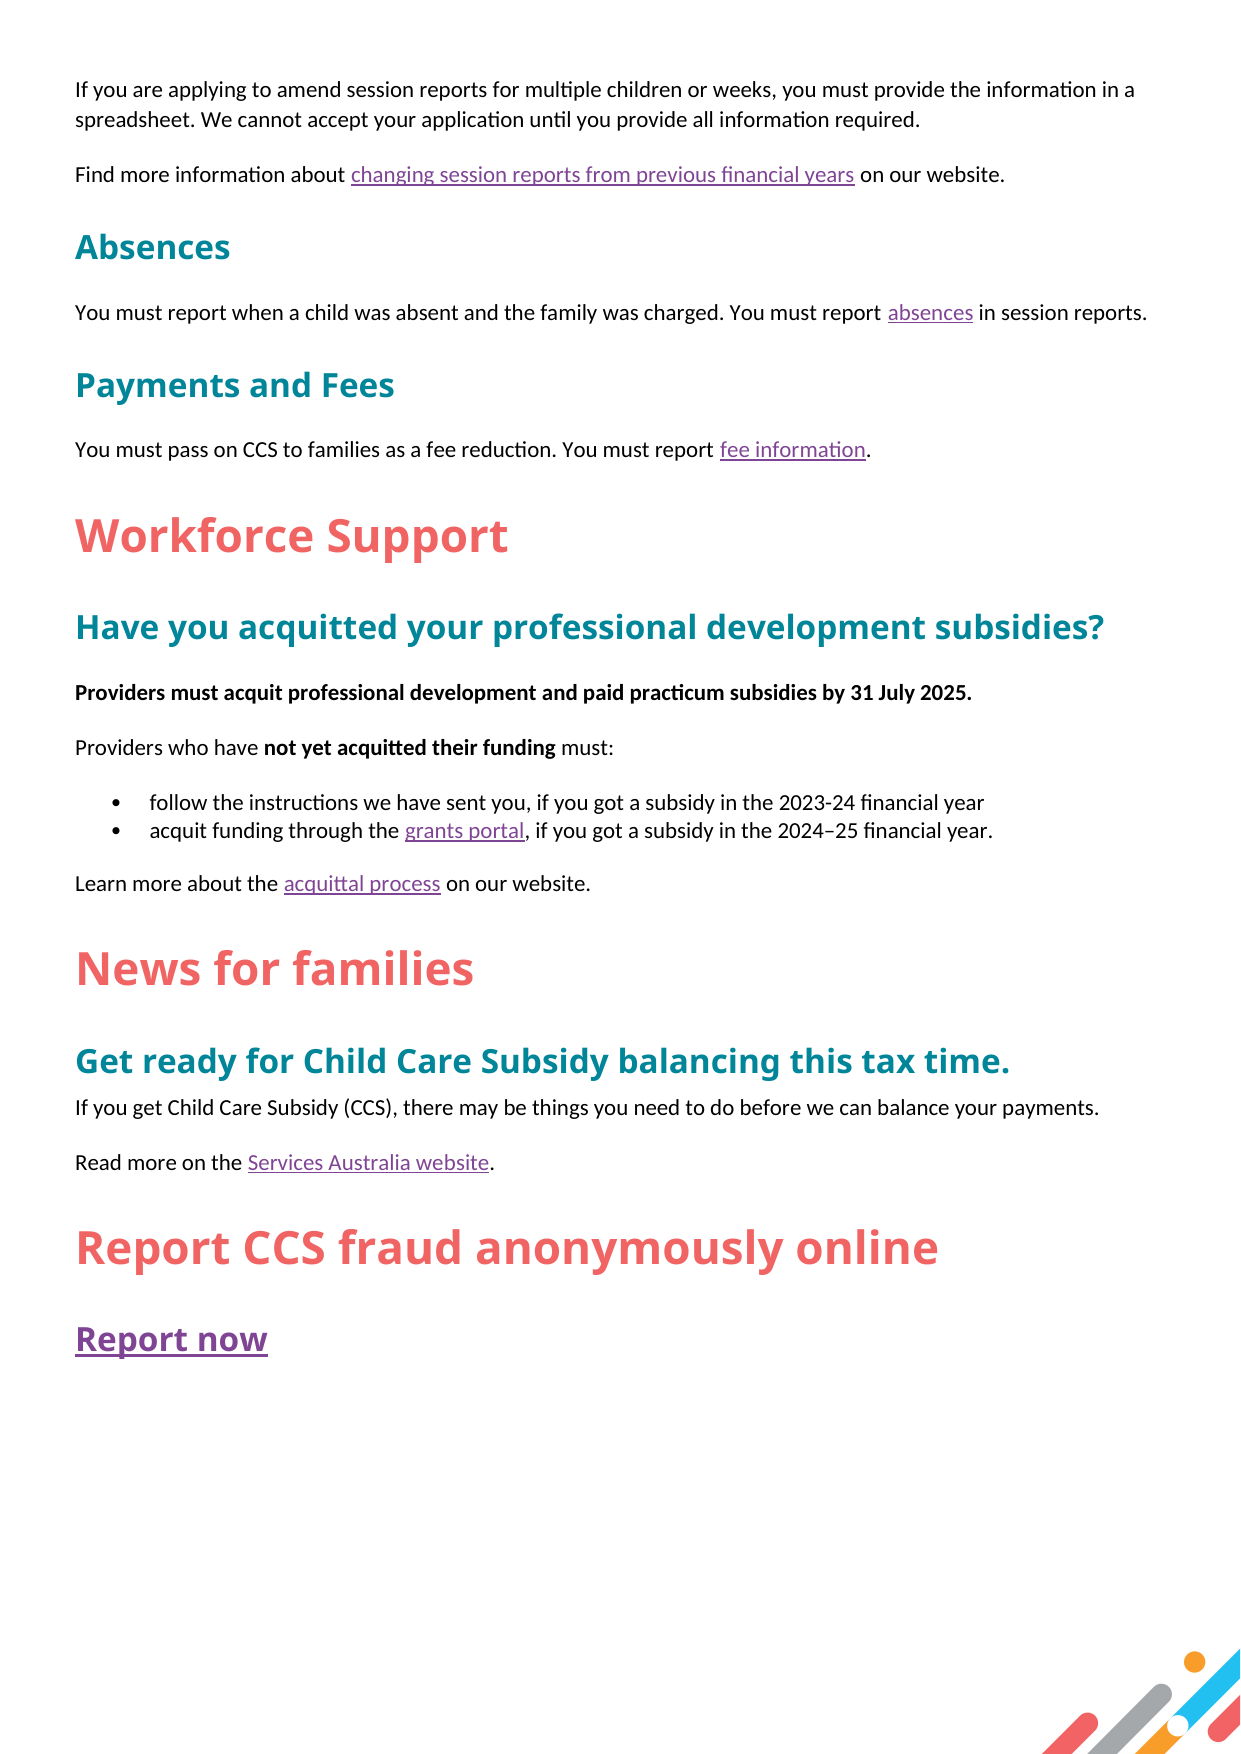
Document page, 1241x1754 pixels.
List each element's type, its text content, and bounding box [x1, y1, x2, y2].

text You must pass on CCS to families as a fee reduction. You must report fee information. [75, 435, 1165, 463]
text Find more information about changing session reports from previous financial years on our website. [75, 160, 1165, 188]
subtitle Get ready for Child Care Subsidy balancing this tax time. [75, 1037, 1165, 1083]
text You must report when a child was absent and the family was charged. You must report absences in session reports. [75, 298, 1165, 326]
subtitle News for families [75, 937, 1165, 999]
list acquit funding through the grants portal, if you got a subsidy in the 2024–25 financial year. [112, 816, 1165, 844]
text Learn more about the acquittal process on our website. [75, 869, 1165, 897]
subtitle Payments and Fees [75, 361, 1165, 407]
subtitle Report CCS fraud anonymously online [75, 1216, 1165, 1278]
subtitle Report now [75, 1316, 1165, 1362]
subtitle Absences [75, 224, 1165, 269]
picture [1041, 1647, 1241, 1754]
text If you are applying to amend session reports for multiple children or weeks, you must provide the information in a spreadsheet. We cannot accept your application until you provide all information required. [75, 75, 1165, 133]
subtitle Workforce Support [75, 503, 1165, 566]
list follow the instructions we have sent you, if you got a subsidy in the 2023-24 financial year [112, 788, 1165, 816]
text Providers must acquit professional development and paid practicum subsidies by 31 July 2025. [75, 678, 1165, 706]
text If you get Child Care Subsidy (CCS), there may be things you need to do before we can balance your payments. [75, 1093, 1165, 1121]
text Providers who have not yet acquitted their funding must: [75, 733, 1165, 761]
subtitle Have you acquitted your professional development subsidies? [75, 604, 1165, 649]
text Read more on the Services Australia website. [75, 1148, 1165, 1176]
